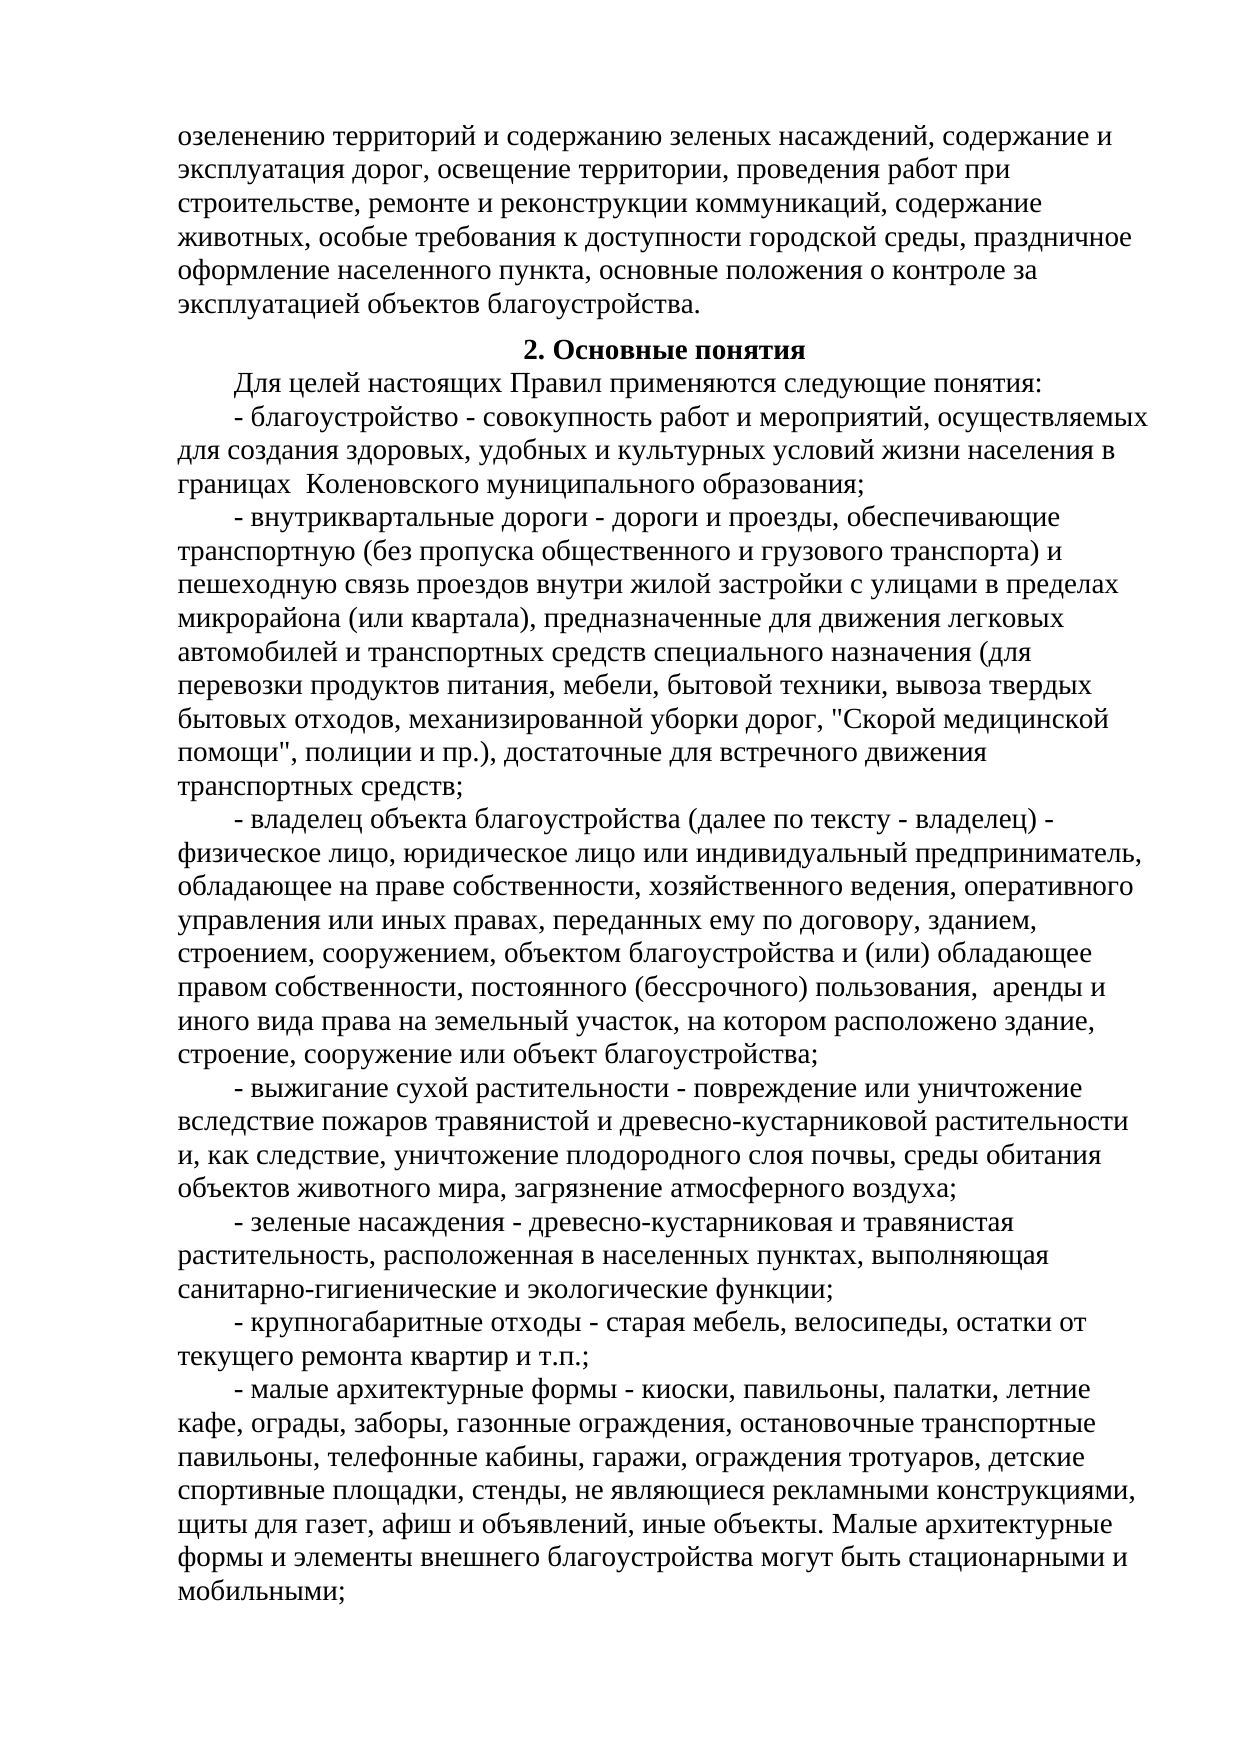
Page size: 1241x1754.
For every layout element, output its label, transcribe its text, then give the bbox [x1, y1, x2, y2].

text Для целей настоящих Правил применяются следующие понятия: [177, 365, 1152, 399]
text 2. Основные понятия [177, 332, 1152, 365]
text - владелец объекта благоустройства (далее по тексту - владелец) - физическое лицо, юридическое лицо или индивидуальный предприниматель, обладающее на праве собственности, хозяйственного ведения, оперативного управления или иных правах, переданных ему по договору, зданием, строением, сооружением, объектом благоустройства и (или) обладающее правом собственности, постоянного (бессрочного) пользования, аренды и иного вида права на земельный участок, на котором расположено здание, строение, сооружение или объект благоустройства; [177, 801, 1152, 1070]
text - выжигание сухой растительности - повреждение или уничтожение вследствие пожаров травянистой и древесно-кустарниковой растительности и, как следствие, уничтожение плодородного слоя почвы, среды обитания объектов животного мира, загрязнение атмосферного воздуха; [177, 1070, 1152, 1204]
text - зеленые насаждения - древесно-кустарниковая и травянистая растительность, расположенная в населенных пунктах, выполняющая санитарно-гигиенические и экологические функции; [177, 1204, 1152, 1304]
text - крупногабаритные отходы - старая мебель, велосипеды, остатки от текущего ремонта квартир и т.п.; [177, 1304, 1152, 1372]
text - внутриквартальные дороги - дороги и проезды, обеспечивающие транспортную (без пропуска общественного и грузового транспорта) и пешеходную связь проездов внутри жилой застройки с улицами в пределах микрорайона (или квартала), предназначенные для движения легковых автомобилей и транспортных средств специального назначения (для перевозки продуктов питания, мебели, бытовой техники, вывоза твердых бытовых отходов, механизированной уборки дорог, "Скорой медицинской помощи", полиции и пр.), достаточные для встречного движения транспортных средств; [177, 499, 1152, 801]
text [177, 118, 1152, 319]
text - благоустройство - совокупность работ и мероприятий, осуществляемых для создания здоровых, удобных и культурных условий жизни населения в границах Коленовского муниципального образования; [177, 399, 1152, 499]
text - малые архитектурные формы - киоски, павильоны, палатки, летние кафе, ограды, заборы, газонные ограждения, остановочные транспортные павильоны, телефонные кабины, гаражи, ограждения тротуаров, детские спортивные площадки, стенды, не являющиеся рекламными конструкциями, щиты для газет, афиш и объявлений, иные объекты. Малые архитектурные формы и элементы внешнего благоустройства могут быть стационарными и мобильными; [177, 1372, 1152, 1606]
